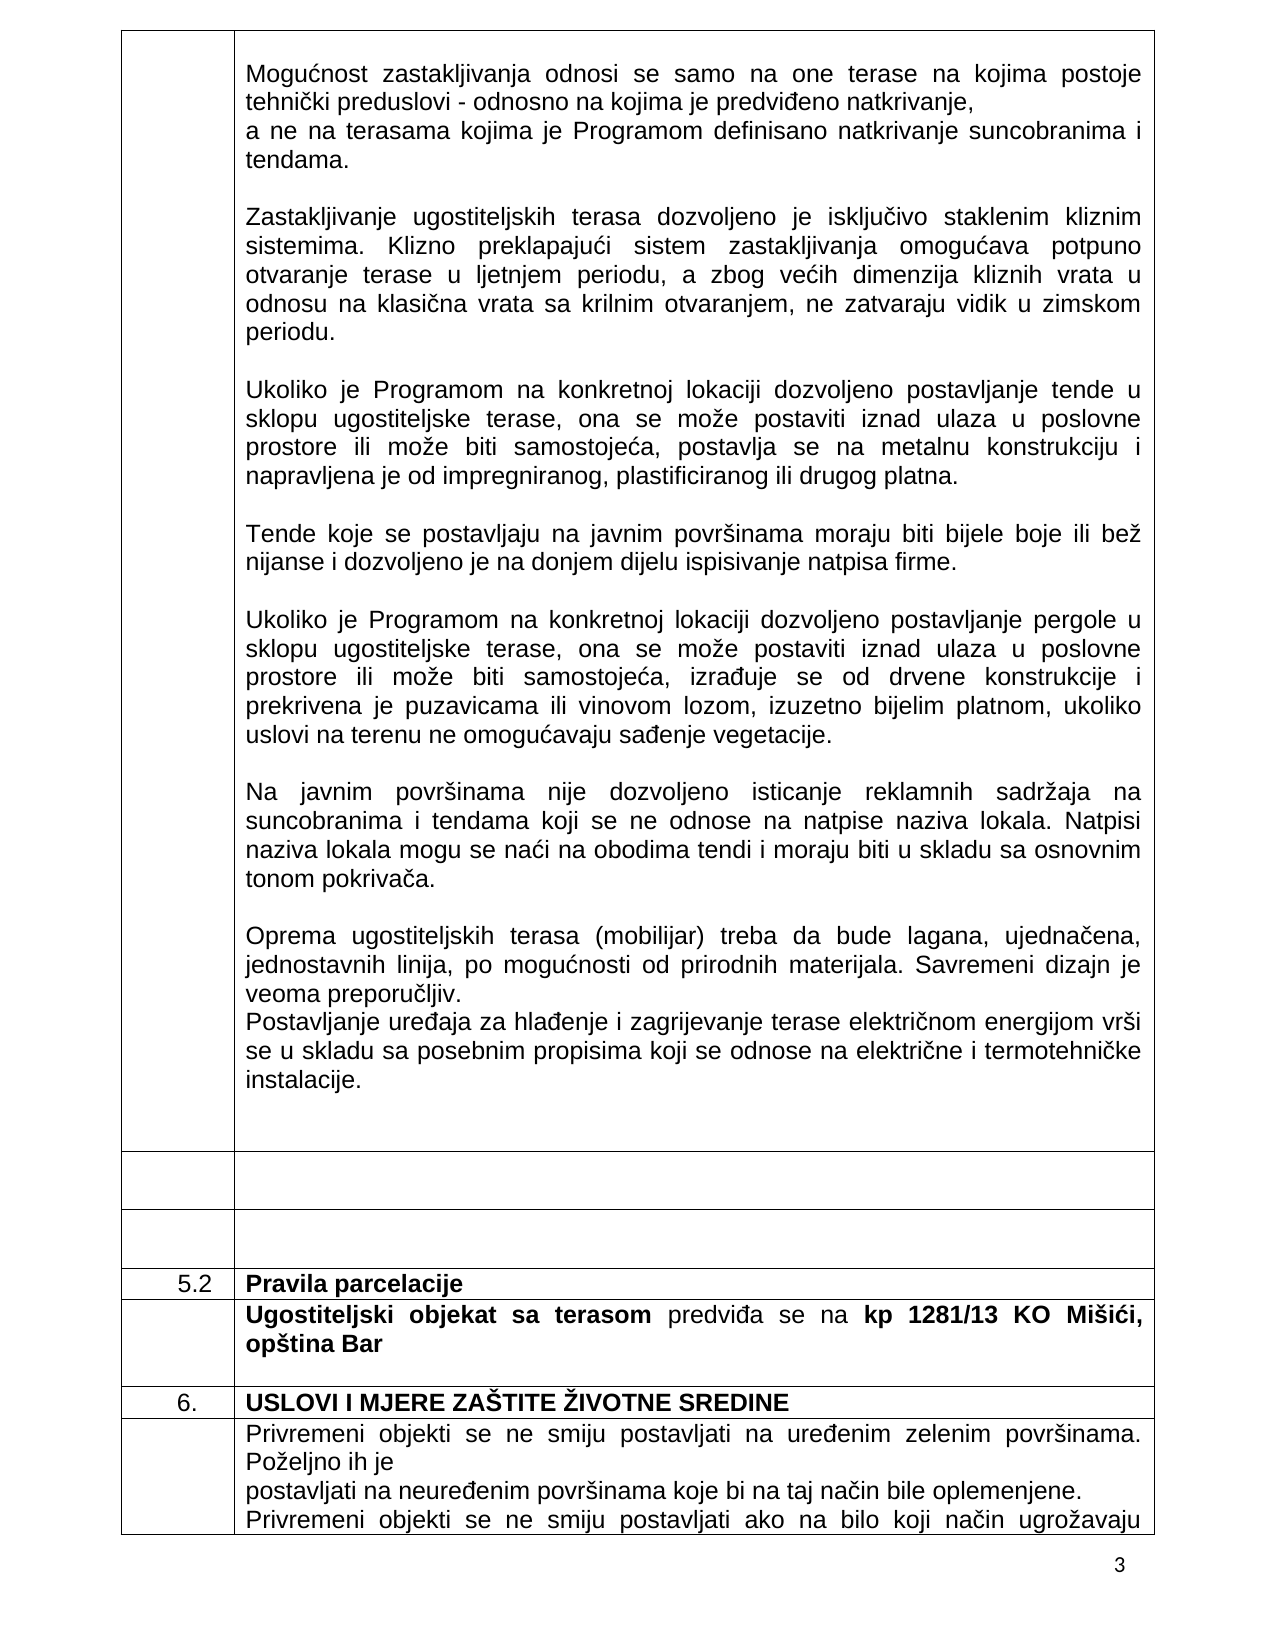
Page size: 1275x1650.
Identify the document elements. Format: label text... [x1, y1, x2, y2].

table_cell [235, 31, 1154, 1151]
table_cell [122, 31, 234, 1151]
table_cell USLOVI I MJERE ZAŠTITE ŽIVOTNE SREDINE [235, 1387, 1154, 1417]
table_cell [122, 1152, 234, 1209]
table_cell [122, 1300, 234, 1386]
table_cell 6. [122, 1387, 234, 1417]
table_cell Ugostiteljski objekat sa terasom predviđa se na kp 1281/13 KO Mišići, opština Bar [235, 1300, 1154, 1386]
table_cell [235, 1210, 1154, 1268]
table_cell [122, 1210, 234, 1268]
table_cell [235, 1419, 1154, 1533]
table_cell Pravila parcelacije [235, 1269, 1154, 1299]
table_cell [122, 1419, 234, 1533]
table_cell [235, 1152, 1154, 1209]
table_cell 5.2 [122, 1269, 234, 1299]
